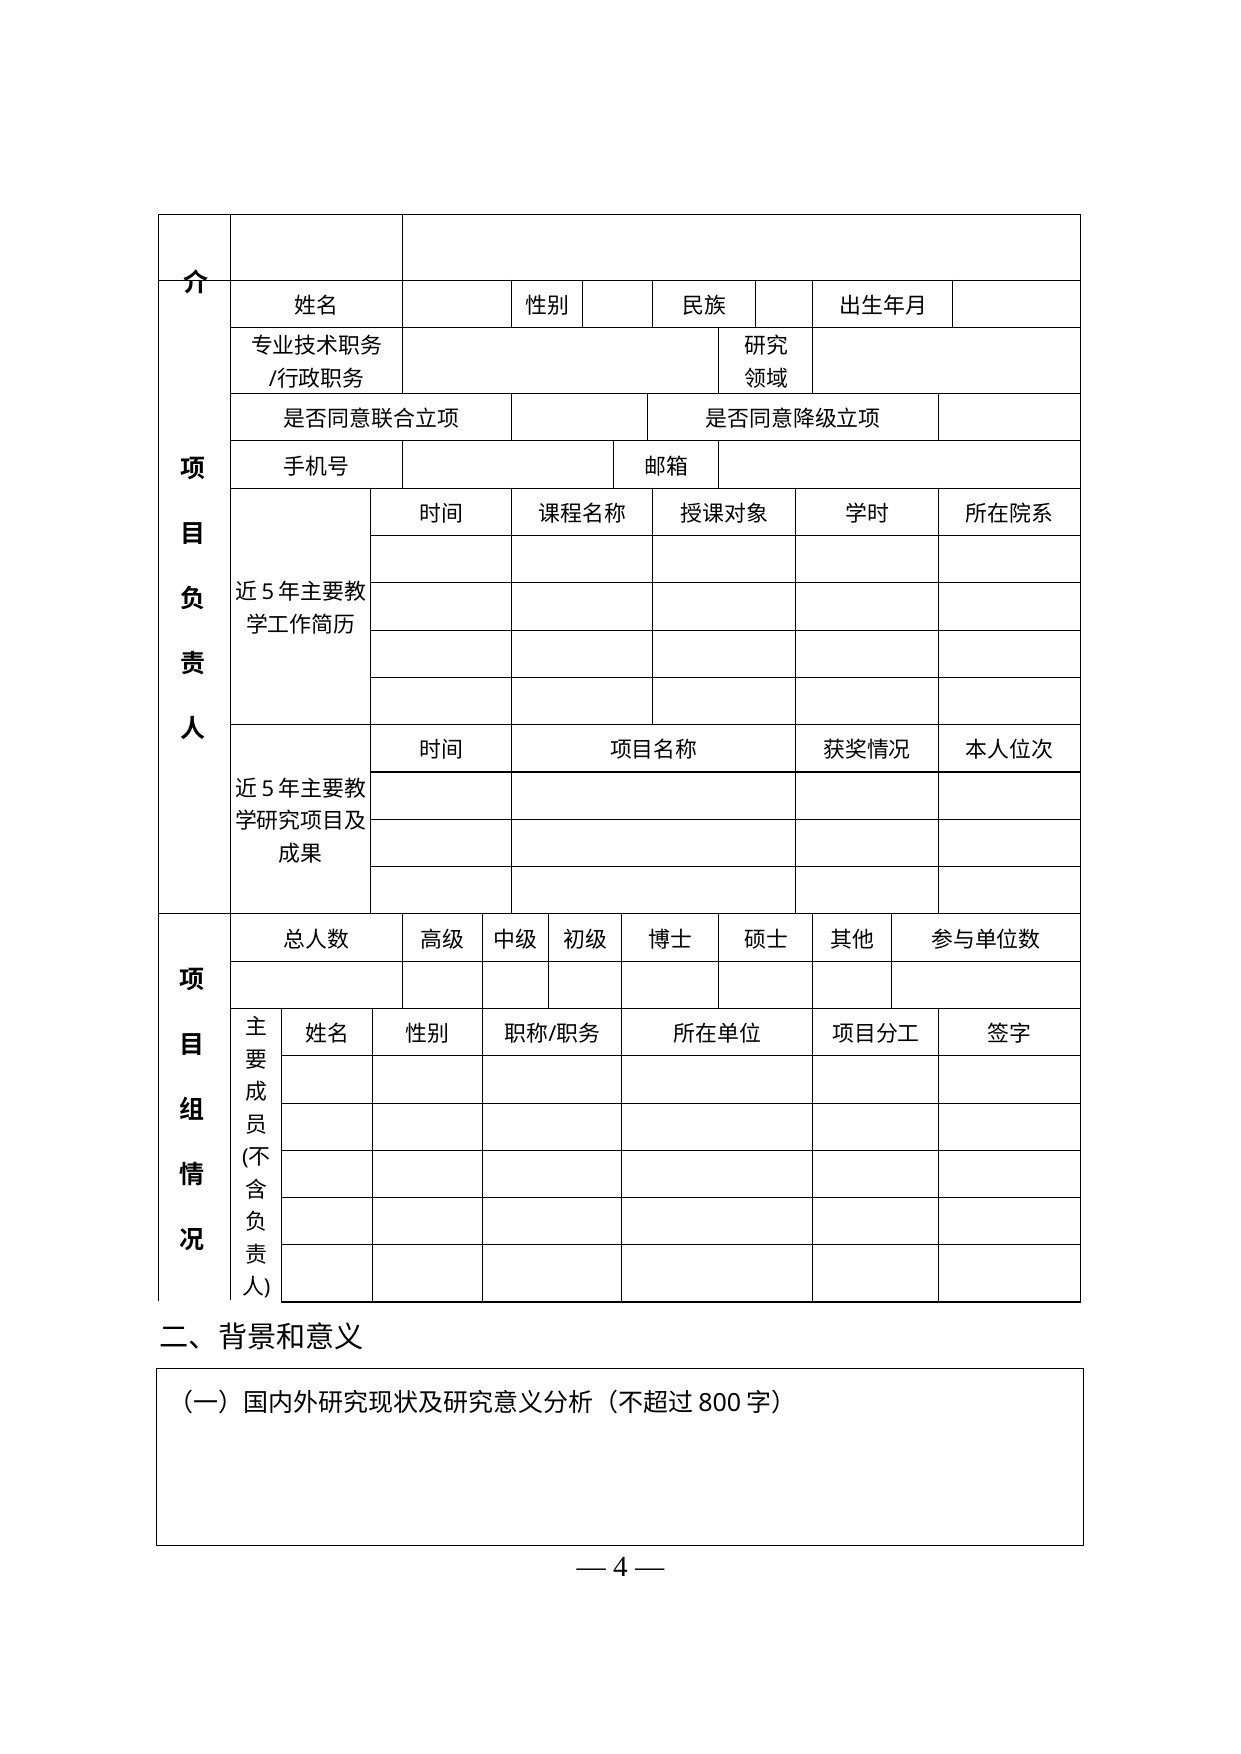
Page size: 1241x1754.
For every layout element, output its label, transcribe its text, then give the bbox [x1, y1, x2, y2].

table_cell [512, 773, 795, 819]
table_cell 课程名称 [512, 489, 652, 535]
table_cell 总人数 [231, 914, 402, 961]
table_cell [512, 820, 795, 866]
table_cell [403, 328, 718, 393]
table_cell [813, 1198, 938, 1244]
table_cell [483, 1104, 621, 1150]
table_cell 邮箱 [614, 441, 718, 488]
table_cell 项目组情况 [159, 914, 231, 1301]
table_cell [756, 281, 812, 327]
table_cell 研究期限 [231, 215, 402, 280]
table_cell [371, 631, 511, 677]
table_cell [622, 1151, 812, 1197]
table_cell 授课对象 [653, 489, 795, 535]
table_cell [939, 1198, 1080, 1244]
table_cell [373, 1056, 482, 1102]
table_cell [939, 867, 1080, 913]
table_cell [939, 1104, 1080, 1150]
table_cell [653, 631, 795, 677]
table_cell 性别 [512, 281, 582, 327]
table_cell [622, 962, 718, 1008]
table_cell 中级 [483, 914, 548, 961]
table_cell [939, 1245, 1080, 1301]
table_cell [512, 536, 652, 582]
table_cell [796, 867, 938, 913]
table_cell [371, 867, 511, 913]
table_cell [282, 1151, 372, 1197]
table_cell [549, 962, 621, 1008]
table_cell 是否同意降级立项 [648, 394, 938, 440]
table_cell 时间 [371, 489, 511, 535]
table_cell [373, 1245, 482, 1301]
table_cell 本人位次 [939, 725, 1080, 771]
table_cell 项目负责人 [159, 281, 230, 913]
table_cell [483, 962, 548, 1008]
table_cell [796, 820, 938, 866]
table_cell [483, 1056, 621, 1102]
table_cell [371, 536, 511, 582]
table_cell 姓名 [282, 1009, 372, 1055]
table_cell 时间 [371, 725, 511, 771]
table_cell 高级 [403, 914, 482, 961]
table_cell 姓名 [231, 281, 402, 327]
table_cell [796, 583, 938, 629]
table_cell [373, 1198, 482, 1244]
table_cell [892, 962, 1080, 1008]
table_cell [483, 1198, 621, 1244]
table_cell [403, 281, 511, 327]
table_cell 签字 [939, 1009, 1080, 1055]
table_cell [512, 583, 652, 629]
table_cell [282, 1245, 372, 1301]
table_cell [512, 631, 652, 677]
table_cell [622, 1104, 812, 1150]
list 二、背景和意义 [159, 1302, 1081, 1367]
table_cell [939, 1151, 1080, 1197]
table_cell 学时 [796, 489, 938, 535]
table_cell [622, 1198, 812, 1244]
table_cell [796, 773, 938, 819]
table_cell [483, 1245, 621, 1301]
table_cell [653, 536, 795, 582]
table_cell [483, 1151, 621, 1197]
table_cell 近5年主要教学研究项目及成果 [231, 725, 370, 913]
table_cell [796, 678, 938, 724]
table_cell 性别 [373, 1009, 482, 1055]
table_cell [373, 1104, 482, 1150]
table_cell [371, 773, 511, 819]
table_cell 其他 [813, 914, 891, 961]
table_cell 研究 领域 [719, 328, 812, 393]
table_cell [813, 1151, 938, 1197]
table_cell 项目分工 [813, 1009, 938, 1055]
table_cell [403, 441, 613, 488]
table_cell [719, 441, 1080, 488]
table_cell 硕士 [719, 914, 812, 961]
table_cell 出生年月 [813, 281, 952, 327]
table_cell 是否同意联合立项 [231, 394, 511, 440]
table_cell [653, 583, 795, 629]
table_cell 主 要 成 员 (不 含 负 责 人) [231, 1009, 281, 1301]
table_cell 项目名称 [512, 725, 795, 771]
table_cell 手机号 [231, 441, 402, 488]
table_cell [512, 394, 647, 440]
table_cell [796, 536, 938, 582]
table_cell [813, 328, 1080, 393]
table_cell [512, 867, 795, 913]
table_cell [622, 1245, 812, 1301]
table_cell [403, 962, 482, 1008]
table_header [157, 1369, 1083, 1545]
table_cell [939, 394, 1080, 440]
table_cell 专业技术职务 /行政职务 [231, 328, 402, 393]
table_cell 参与单位数 [892, 914, 1080, 961]
table_cell 所在单位 [622, 1009, 812, 1055]
table_cell [939, 820, 1080, 866]
table_cell [371, 820, 511, 866]
table_cell 博士 [622, 914, 718, 961]
table_cell [371, 583, 511, 629]
table_cell [622, 1056, 812, 1102]
table_cell [939, 536, 1080, 582]
table_cell [953, 281, 1080, 327]
table_cell [813, 1104, 938, 1150]
table_cell [813, 1056, 938, 1102]
table_cell [653, 678, 795, 724]
table_cell 年 月 至 年 月 [403, 215, 1080, 280]
table_cell 民族 [653, 281, 755, 327]
table_cell [371, 678, 511, 724]
table_cell [282, 1104, 372, 1150]
table_cell [939, 1056, 1080, 1102]
table_cell [939, 678, 1080, 724]
table_cell [796, 631, 938, 677]
table_cell 近5年主要教学工作简历 [231, 489, 370, 724]
table_cell 获奖情况 [796, 725, 938, 771]
table_cell [813, 962, 891, 1008]
table_cell 初级 [549, 914, 621, 961]
table_cell [939, 773, 1080, 819]
table_cell [373, 1151, 482, 1197]
table_cell 所在院系 [939, 489, 1080, 535]
table_cell [583, 281, 652, 327]
table_cell [719, 962, 812, 1008]
table_cell [939, 583, 1080, 629]
table_cell [512, 678, 652, 724]
table_cell [939, 631, 1080, 677]
table_cell [813, 1245, 938, 1301]
table_cell [282, 1198, 372, 1244]
table_cell [282, 1056, 372, 1102]
table_cell 职称/职务 [483, 1009, 621, 1055]
table_cell [231, 962, 402, 1008]
